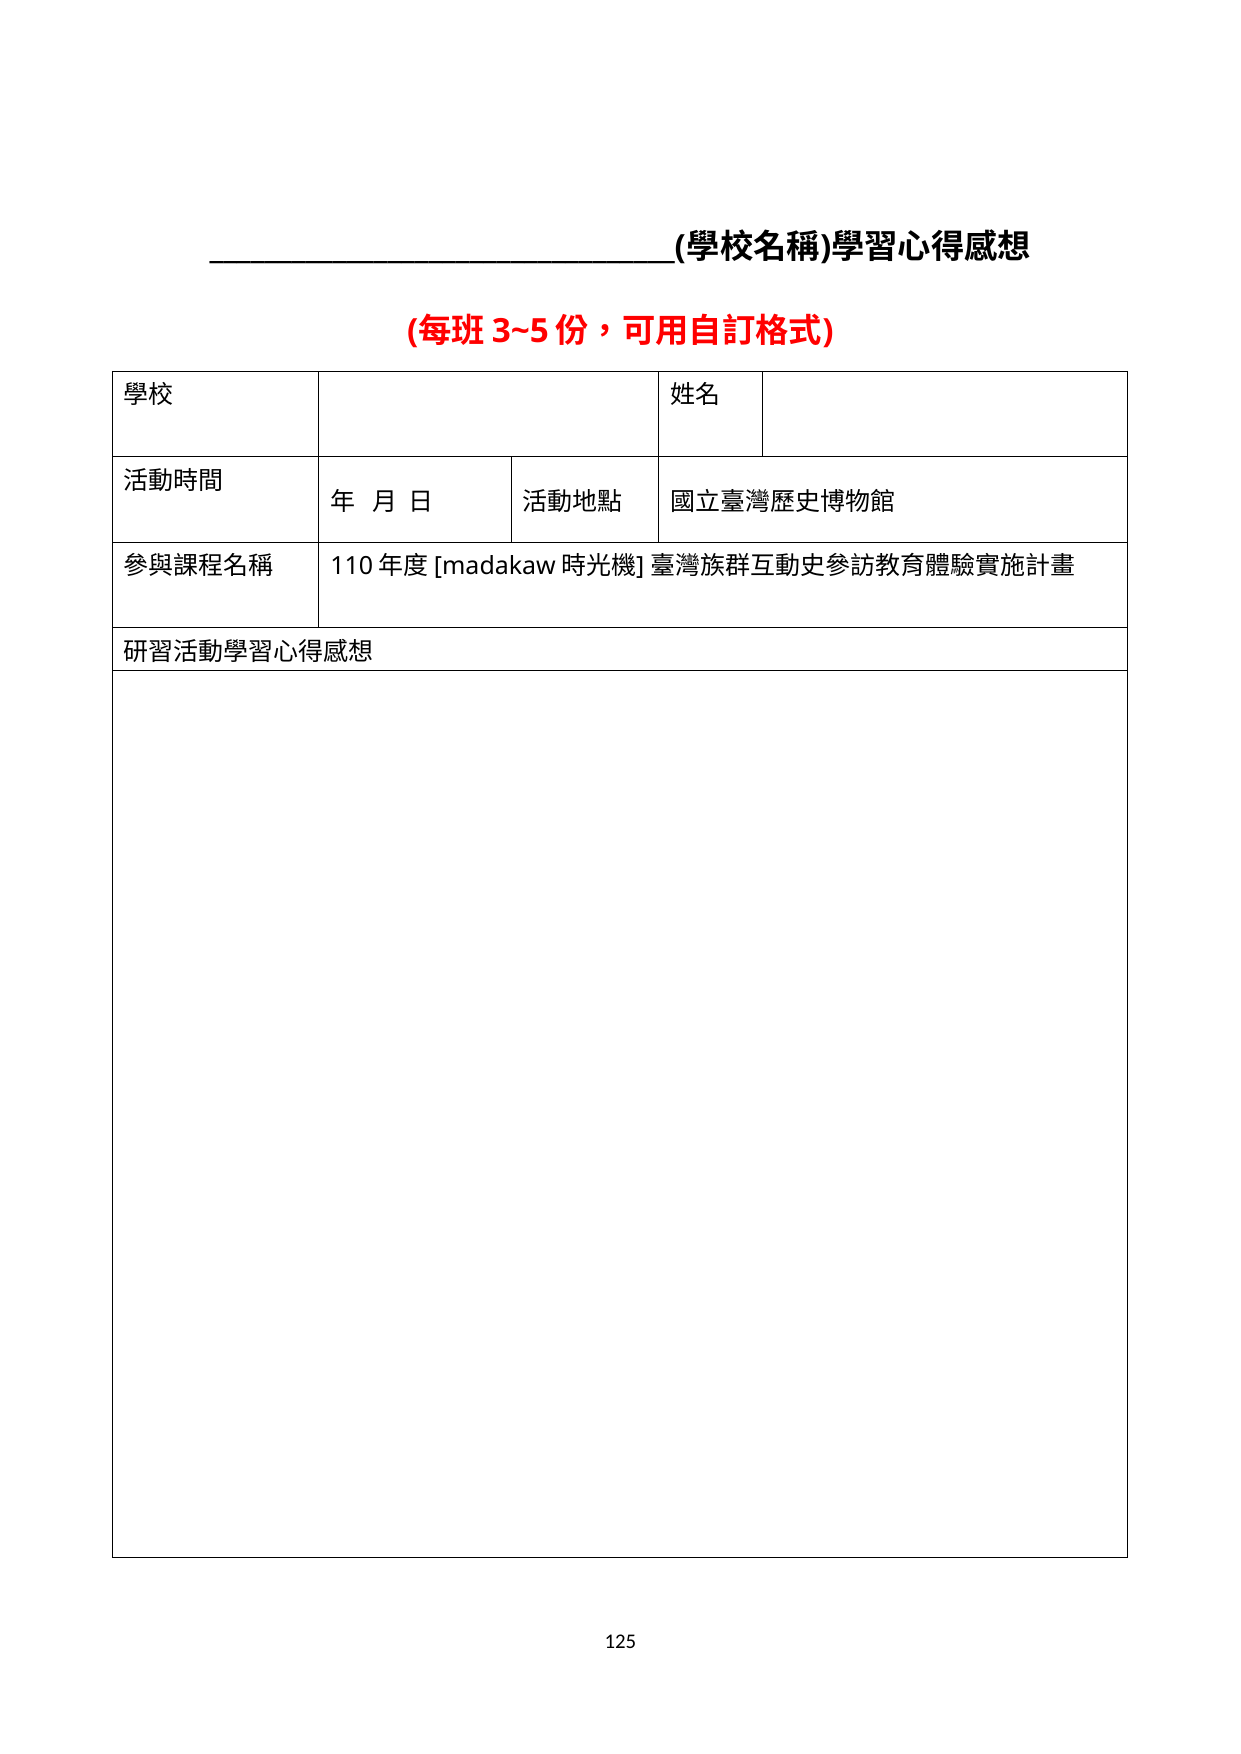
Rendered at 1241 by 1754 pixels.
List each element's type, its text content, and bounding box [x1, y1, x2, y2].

table_cell 參與課程名稱 [113, 543, 318, 627]
table_header [319, 372, 658, 456]
table_cell 國立臺灣歷史博物館 [659, 457, 1127, 542]
table_header 姓名 [659, 372, 762, 456]
table_header [763, 372, 1127, 456]
table_cell 研習活動學習心得感想 [113, 628, 1127, 670]
text (每班3~5份，可用自訂格式) [112, 286, 1128, 371]
table_cell 活動地點 [512, 457, 658, 542]
table_cell 活動時間 [113, 457, 318, 542]
table_cell [113, 671, 1127, 1557]
text __________________________________(學校名稱)學習心得感想 [112, 202, 1128, 286]
table_cell 110年度 [madakaw時光機] 臺灣族群互動史參訪教育體驗實施計畫 [319, 543, 1127, 627]
table_cell 年 月 日 [319, 457, 511, 542]
table_header 學校 [113, 372, 318, 456]
